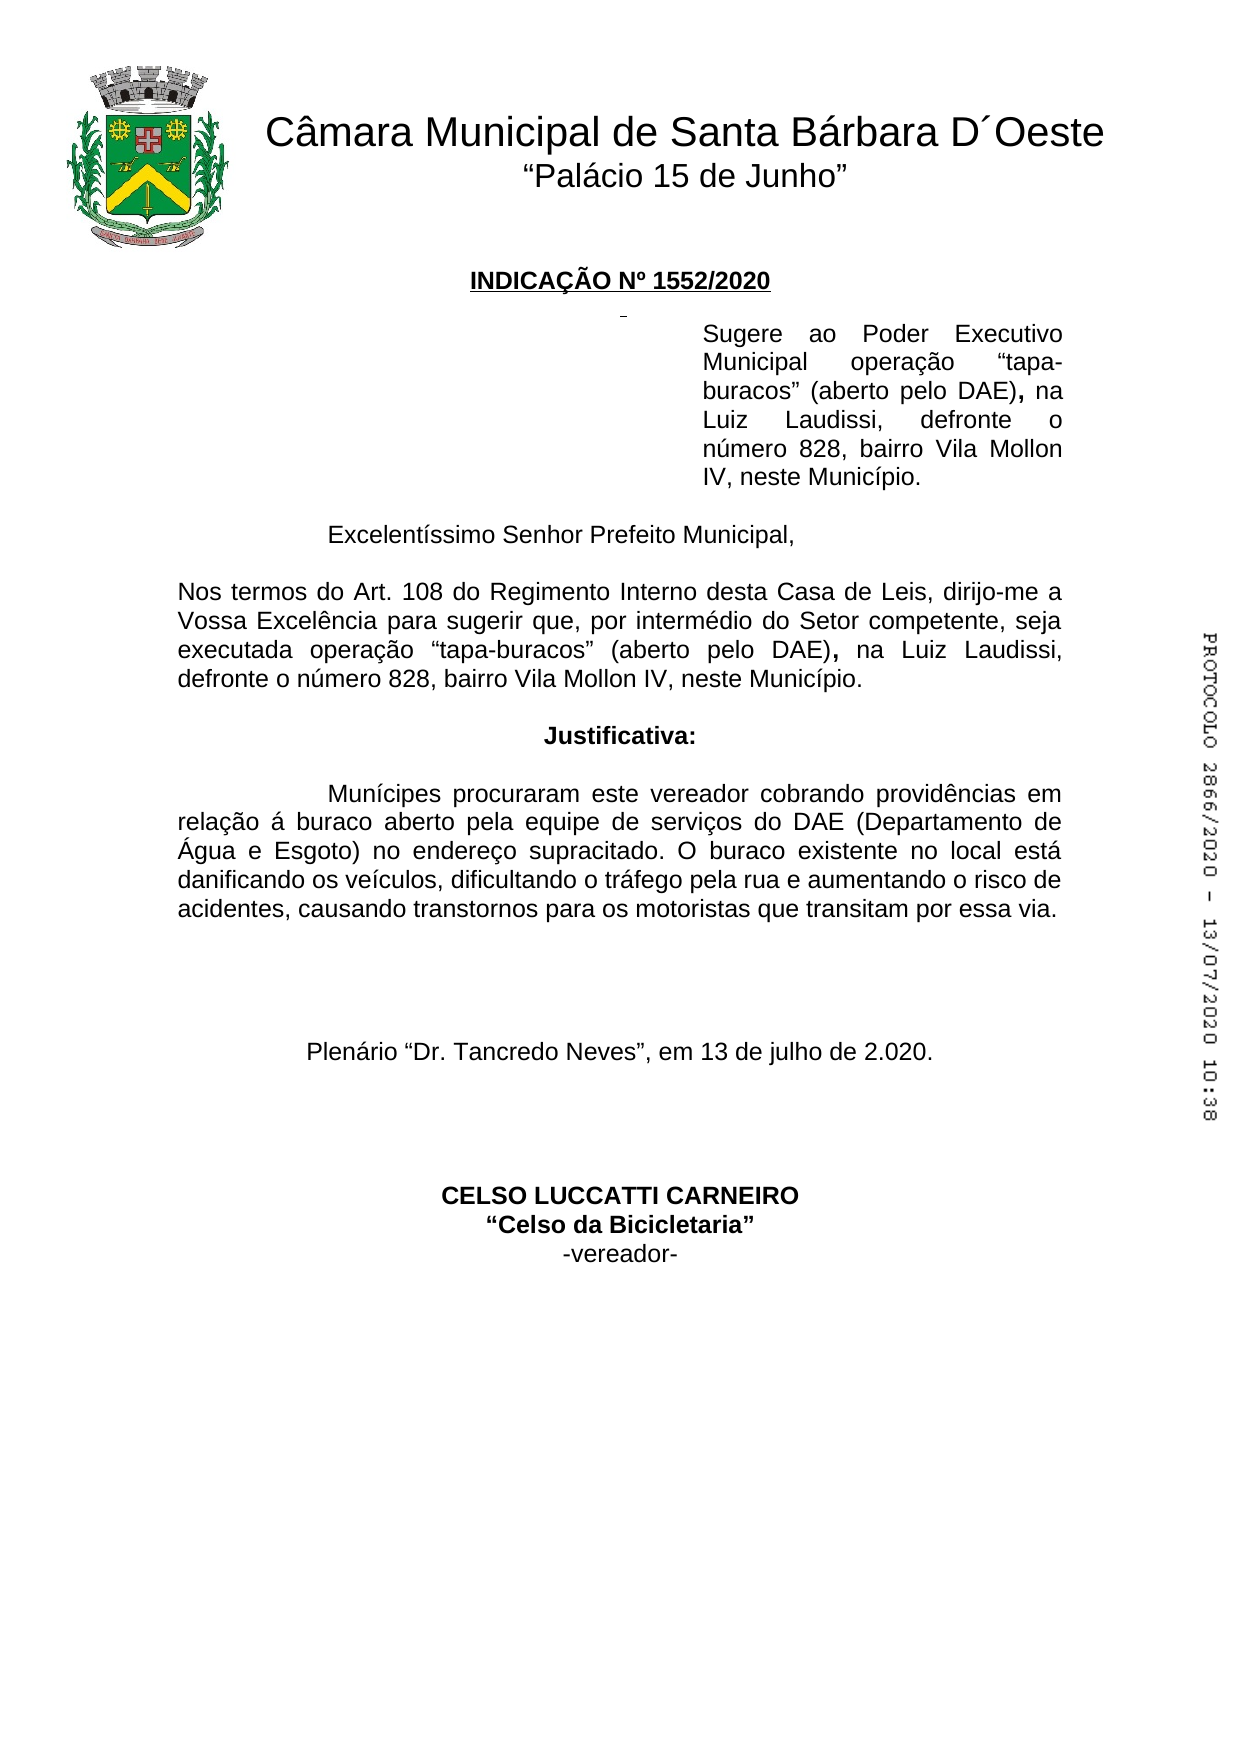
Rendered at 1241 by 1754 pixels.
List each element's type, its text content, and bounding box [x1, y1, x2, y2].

text Sugere ao Poder Executivo Municipal operação “tapa-buracos” (aberto pelo DAE), na Luiz Laudissi, defronte o número 828, bairro Vila Mollon IV, neste Município. [702, 319, 1063, 491]
picture [66, 66, 236, 255]
text Munícipes procuraram este vereador cobrando providências em relação á buraco aberto pela equipe de serviços do DAE (Departamento de Água e Esgoto) no endereço supracitado. O buraco existente no local está danificando os veículos, dificultando o tráfego pela rua e aumentando o risco de acidentes, causando transtornos para os motoristas que transitam por essa via. [177, 779, 1063, 922]
title INDICAÇÃO Nº 1552/2020 [177, 266, 1063, 294]
text CELSO LUCCATTI CARNEIRO [177, 1181, 1063, 1210]
text Nos termos do Art. 108 do Regimento Interno desta Casa de Leis, dirijo-me a Vossa Excelência para sugerir que, por intermédio do Setor competente, seja executada operação “tapa-buracos” (aberto pelo DAE), na Luiz Laudissi, defronte o número 828, bairro Vila Mollon IV, neste Município. [177, 577, 1063, 692]
text Plenário “Dr. Tancredo Neves”, em 13 de julho de 2.020. [177, 1037, 1063, 1066]
text “Celso da Bicicletaria” [177, 1210, 1063, 1239]
text -vereador- [177, 1239, 1063, 1267]
picture [1177, 629, 1241, 1125]
text Excelentíssimo Senhor Prefeito Municipal, [177, 520, 1063, 549]
text Justificativa: [177, 721, 1063, 750]
